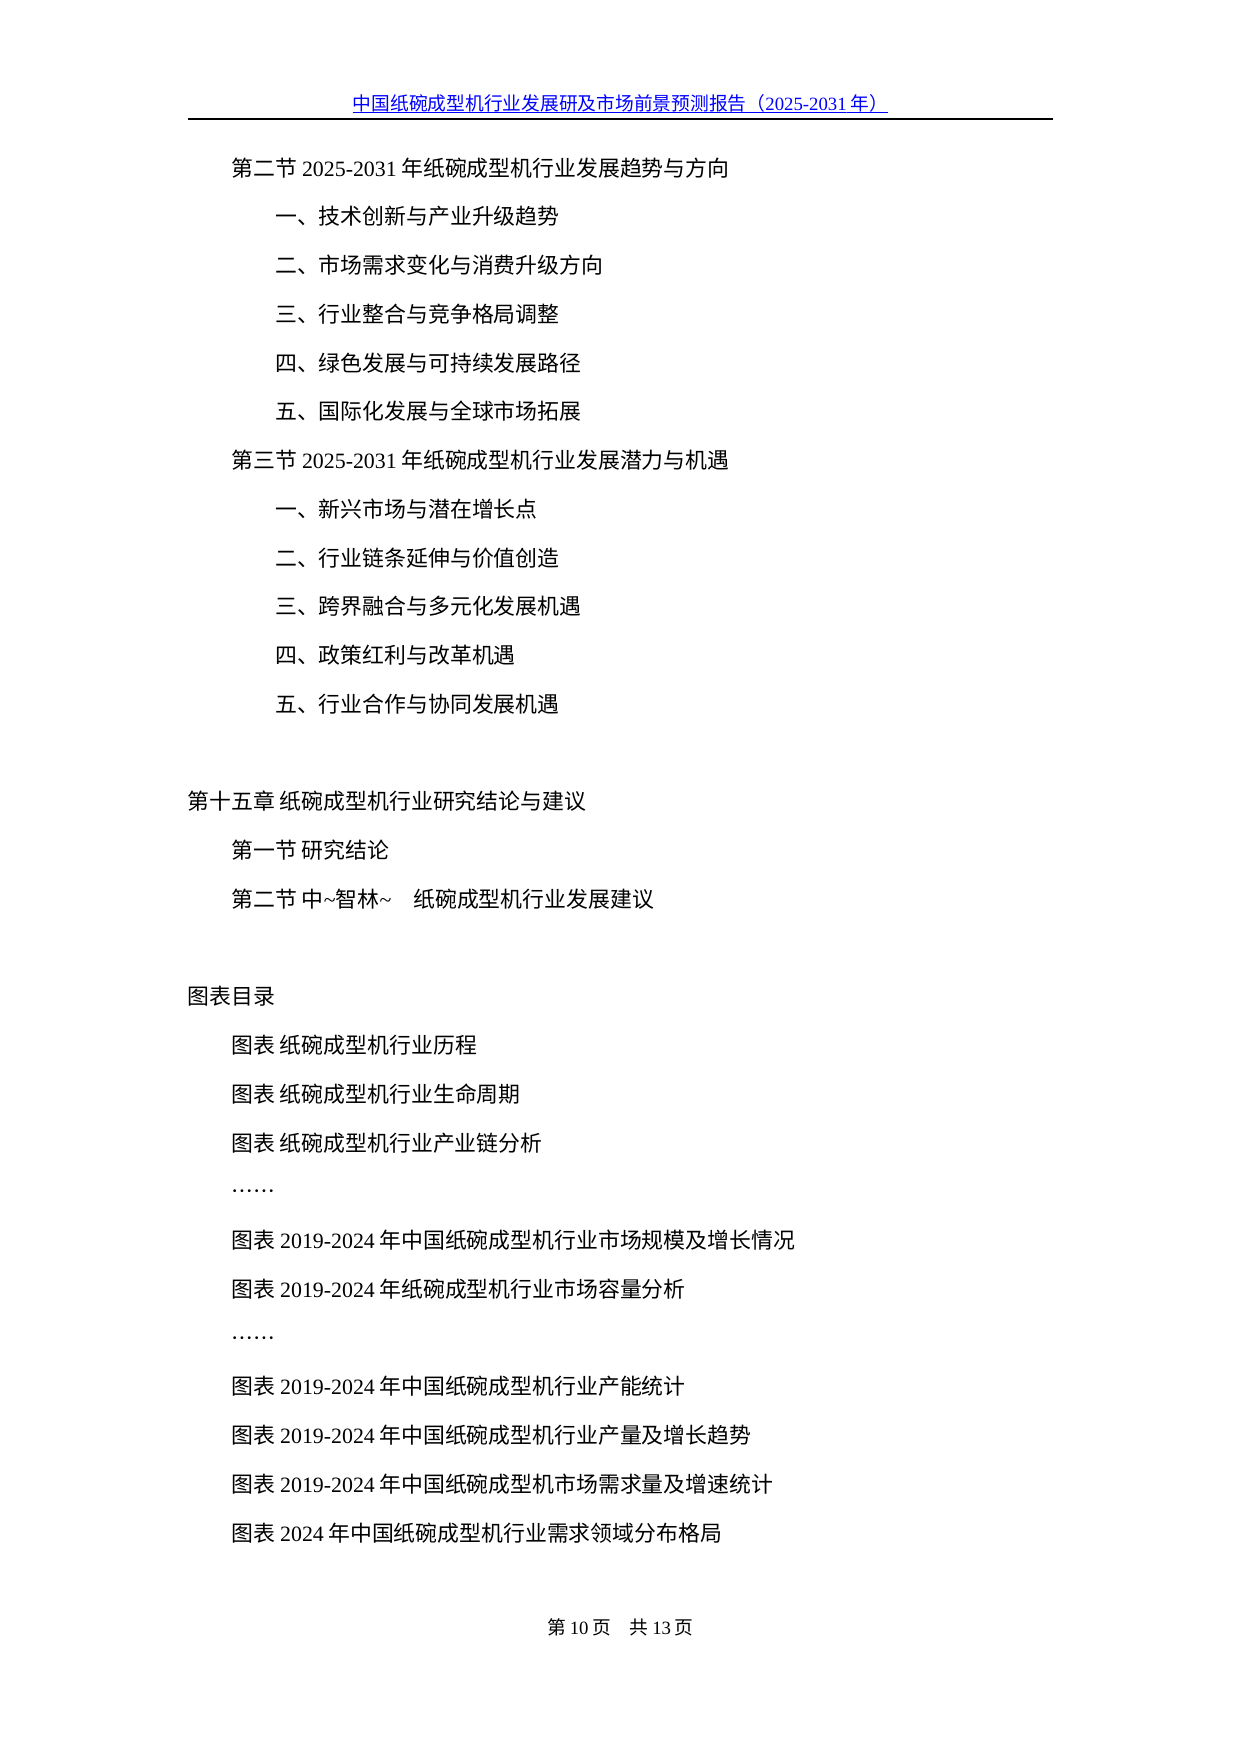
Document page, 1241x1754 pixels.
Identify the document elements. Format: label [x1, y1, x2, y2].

text [187, 150, 1053, 1548]
